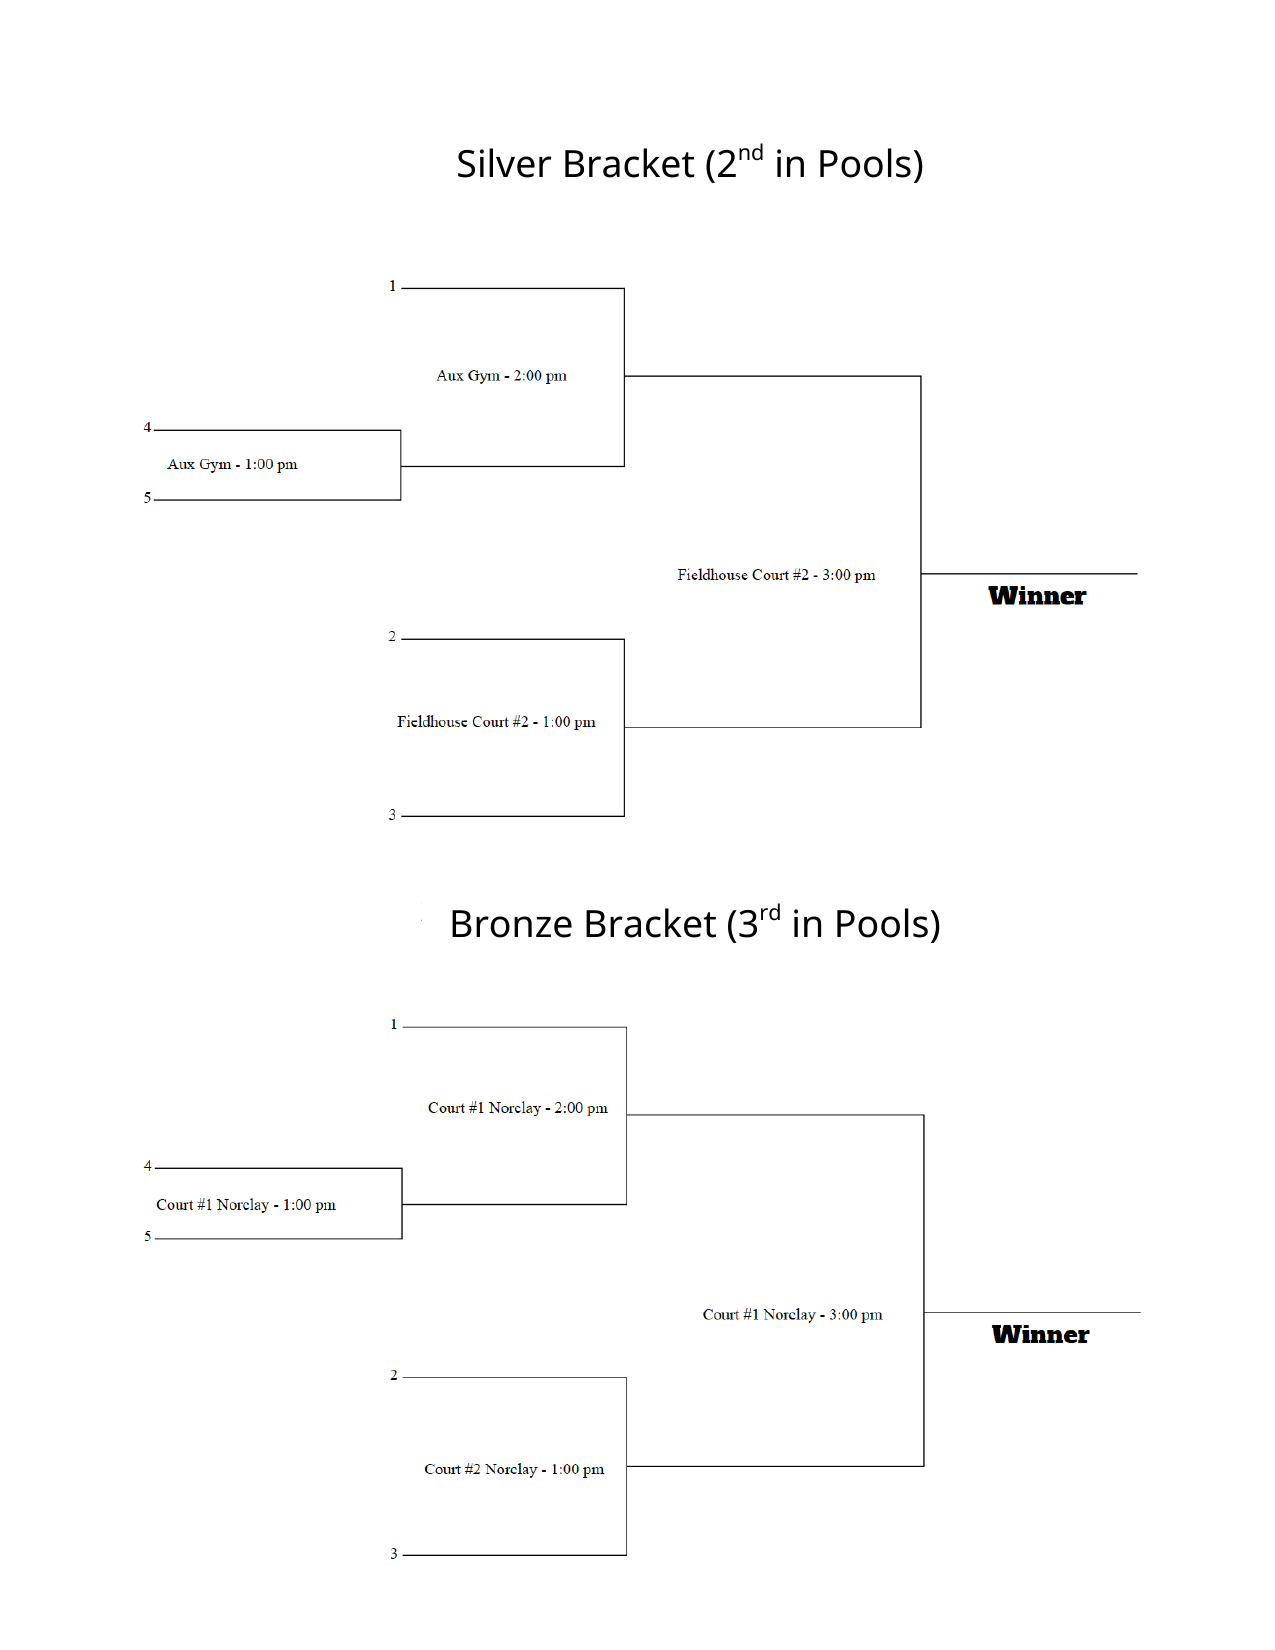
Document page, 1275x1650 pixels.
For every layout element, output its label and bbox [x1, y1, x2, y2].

picture [120, 889, 1155, 1575]
picture [123, 150, 1153, 836]
